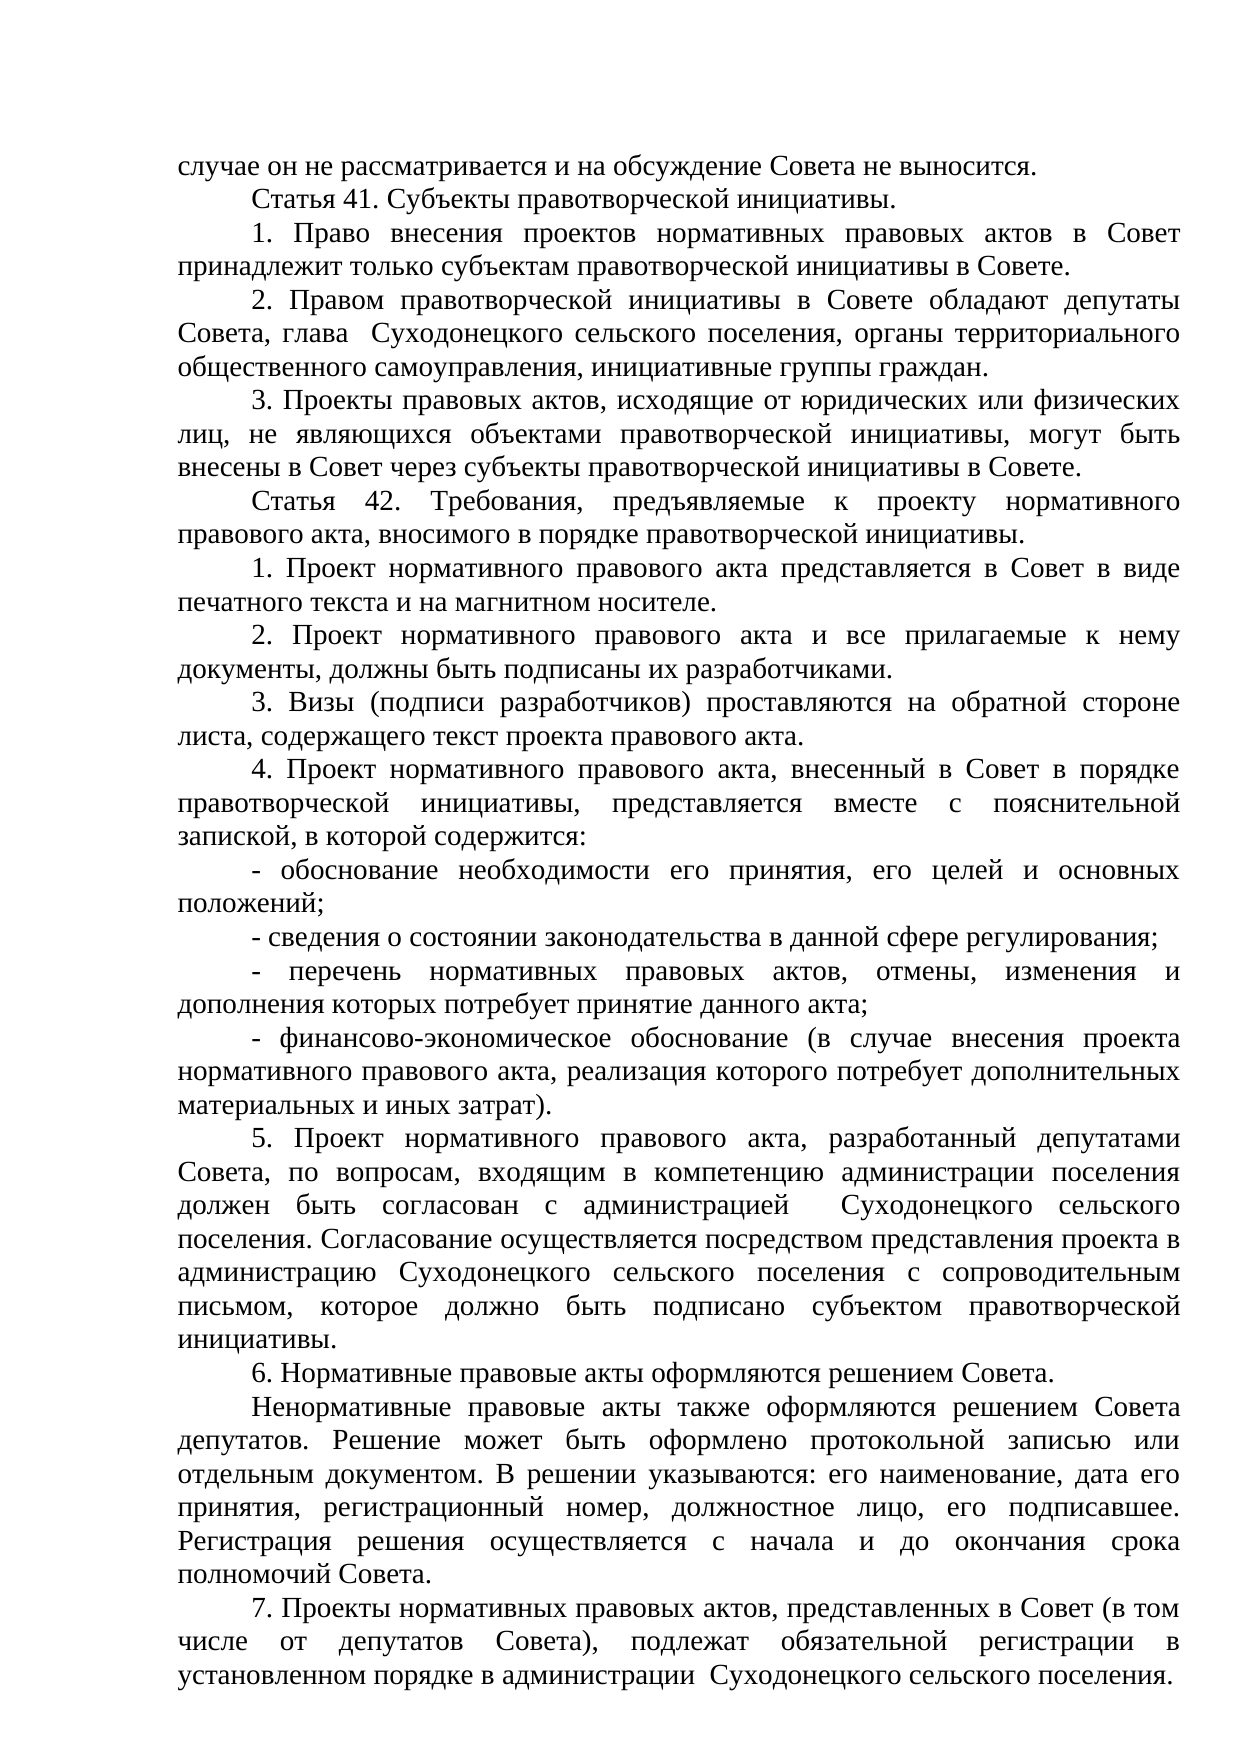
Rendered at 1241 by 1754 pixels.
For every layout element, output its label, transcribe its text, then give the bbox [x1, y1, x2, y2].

text 3. Визы (подписи разработчиков) проставляются на обратной стороне листа, содержащего текст проекта правового акта. [177, 684, 1181, 751]
text 2. Проект нормативного правового акта и все прилагаемые к нему документы, должны быть подписаны их разработчиками. [177, 617, 1181, 684]
text 1. Проект нормативного правового акта представляется в Совет в виде печатного текста и на магнитном носителе. [177, 550, 1181, 617]
text Статья 42. Требования, предъявляемые к проекту нормативного правового акта, вносимого в порядке правотворческой инициативы. [177, 483, 1181, 550]
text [177, 148, 1181, 181]
text - обоснование необходимости его принятия, его целей и основных положений; [177, 852, 1181, 919]
text 5. Проект нормативного правового акта, разработанный депутатами Совета, по вопросам, входящим в компетенцию администрации поселения должен быть согласован с администрацией Суходонецкого сельского поселения. Согласование осуществляется посредством представления проекта в администрацию Суходонецкого сельского поселения с сопроводительным письмом, которое должно быть подписано субъектом правотворческой инициативы. [177, 1120, 1181, 1355]
text Ненормативные правовые акты также оформляются решением Совета депутатов. Решение может быть оформлено протокольной записью или отдельным документом. В решении указываются: его наименование, дата его принятия, регистрационный номер, должностное лицо, его подписавшее. Регистрация решения осуществляется с начала и до окончания срока полномочий Совета. [177, 1389, 1181, 1590]
text 4. Проект нормативного правового акта, внесенный в Совет в порядке правотворческой инициативы, представляется вместе с пояснительной запиской, в которой содержится: [177, 751, 1181, 852]
text 1. Право внесения проектов нормативных правовых актов в Совет принадлежит только субъектам правотворческой инициативы в Совете. [177, 215, 1181, 282]
text 3. Проекты правовых актов, исходящие от юридических или физических лиц, не являющихся объектами правотворческой инициативы, могут быть внесены в Совет через субъекты правотворческой инициативы в Совете. [177, 382, 1181, 483]
text 2. Правом правотворческой инициативы в Совете обладают депутаты Совета, глава Суходонецкого сельского поселения, органы территориального общественного самоуправления, инициативные группы граждан. [177, 282, 1181, 382]
text - перечень нормативных правовых актов, отмены, изменения и дополнения которых потребует принятие данного акта; [177, 953, 1181, 1020]
text - финансово-экономическое обоснование (в случае внесения проекта нормативного правового акта, реализация которого потребует дополнительных материальных и иных затрат). [177, 1020, 1181, 1120]
text Статья 41. Субъекты правотворческой инициативы. [177, 181, 1181, 215]
text 6. Нормативные правовые акты оформляются решением Совета. [177, 1355, 1181, 1389]
text 7. Проекты нормативных правовых актов, представленных в Совет (в том числе от депутатов Совета), подлежат обязательной регистрации в установленном порядке в администрации Суходонецкого сельского поселения. [177, 1590, 1181, 1691]
text - сведения о состоянии законодательства в данной сфере регулирования; [177, 919, 1181, 953]
